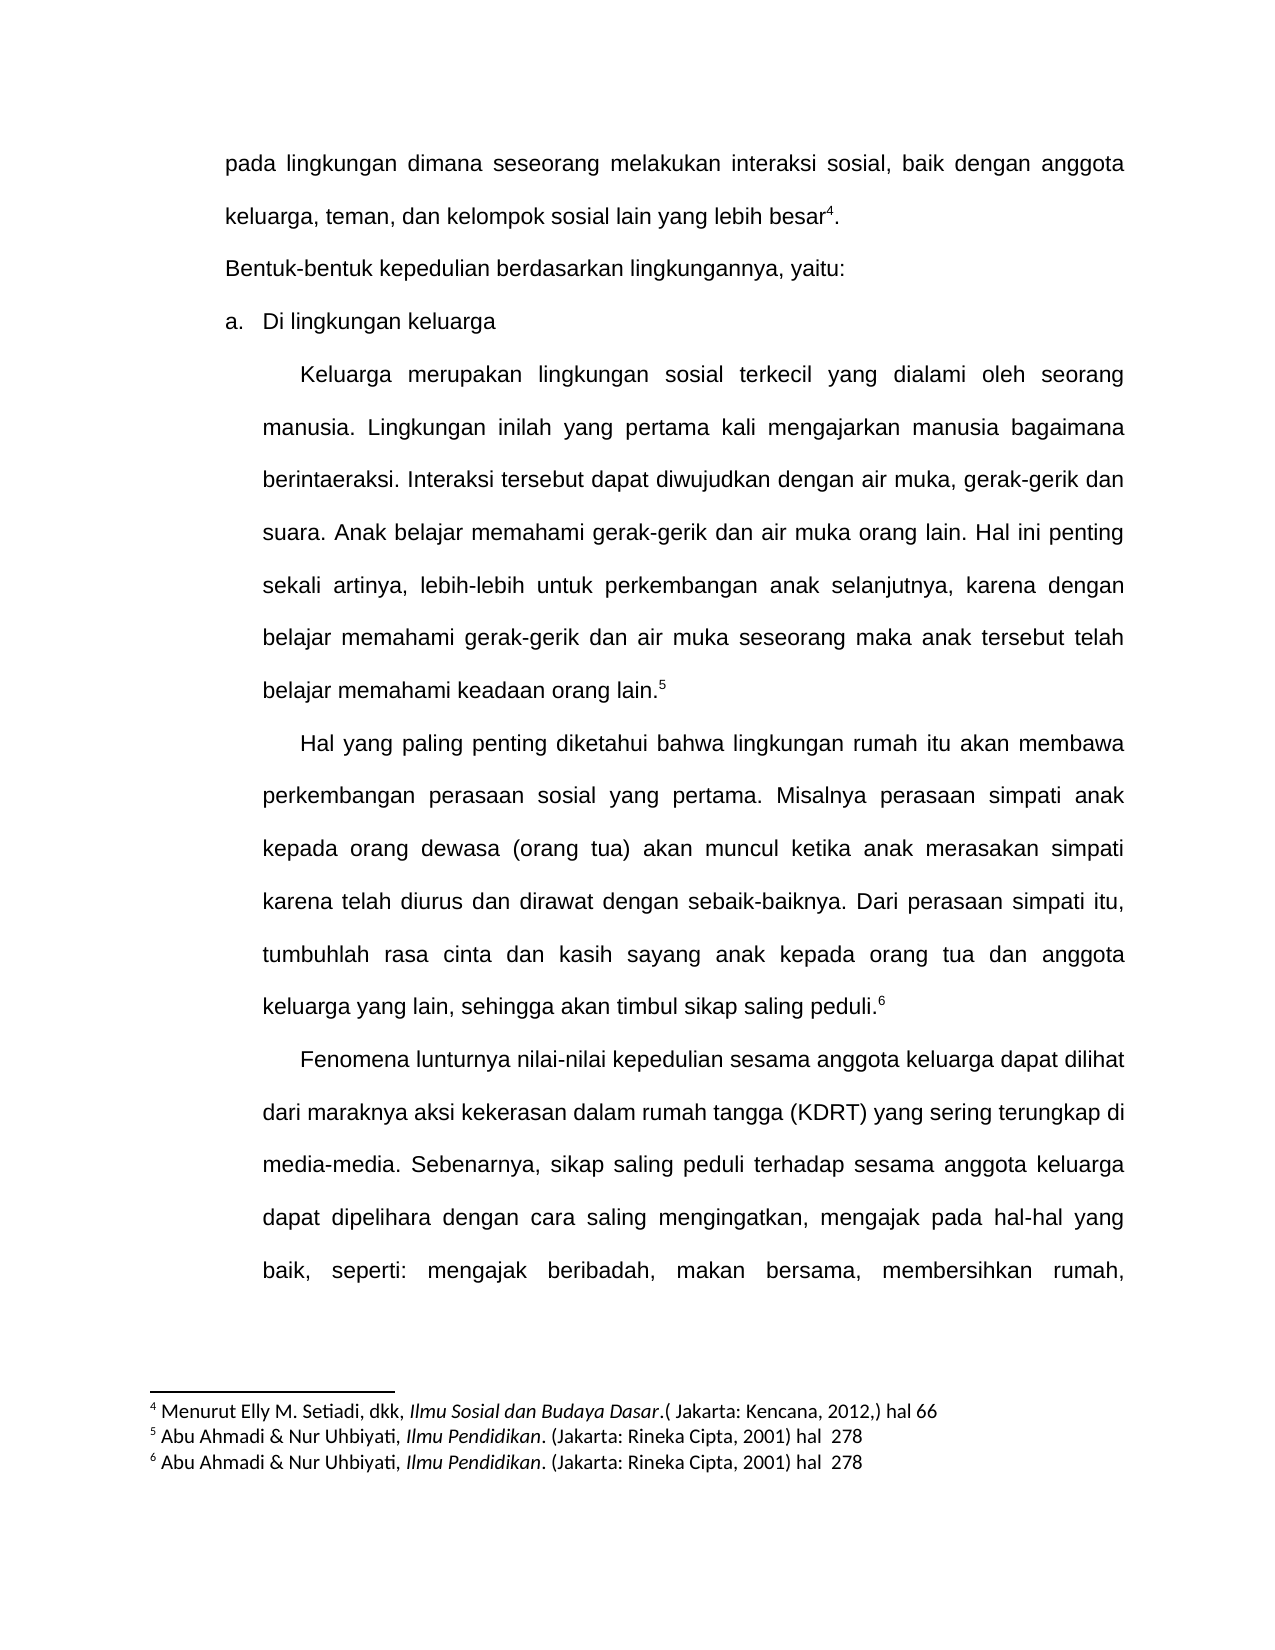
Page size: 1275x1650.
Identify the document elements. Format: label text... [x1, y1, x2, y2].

list Bentuk-bentuk kepedulian berdasarkan lingkungannya, yaitu: [225, 255, 1125, 282]
list Keluarga merupakan lingkungan sosial terkecil yang dialami oleh seorang manusia. Lingkungan inilah yang pertama kali mengajarkan manusia bagaimana berintaeraksi. Interaksi tersebut dapat diwujudkan dengan air muka, gerak-gerik dan suara. Anak belajar memahami gerak-gerik dan air muka orang lain. Hal ini penting sekali artinya, lebih-lebih untuk perkembangan anak selanjutnya, karena dengan belajar memahami gerak-gerik dan air muka seseorang maka anak tersebut telah belajar memahami keadaan orang lain. [262, 361, 1125, 703]
list Di lingkungan keluarga [225, 308, 1125, 334]
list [262, 1046, 1125, 1283]
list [225, 150, 1125, 229]
list Hal yang paling penting diketahui bahwa lingkungan rumah itu akan membawa perkembangan perasaan sosial yang pertama. Misalnya perasaan simpati anak kepada orang dewasa (orang tua) akan muncul ketika anak merasakan simpati karena telah diurus dan dirawat dengan sebaik-baiknya. Dari perasaan simpati itu, tumbuhlah rasa cinta dan kasih sayang anak kepada orang tua dan anggota keluarga yang lain, sehingga akan timbul sikap saling peduli. [262, 730, 1125, 1020]
